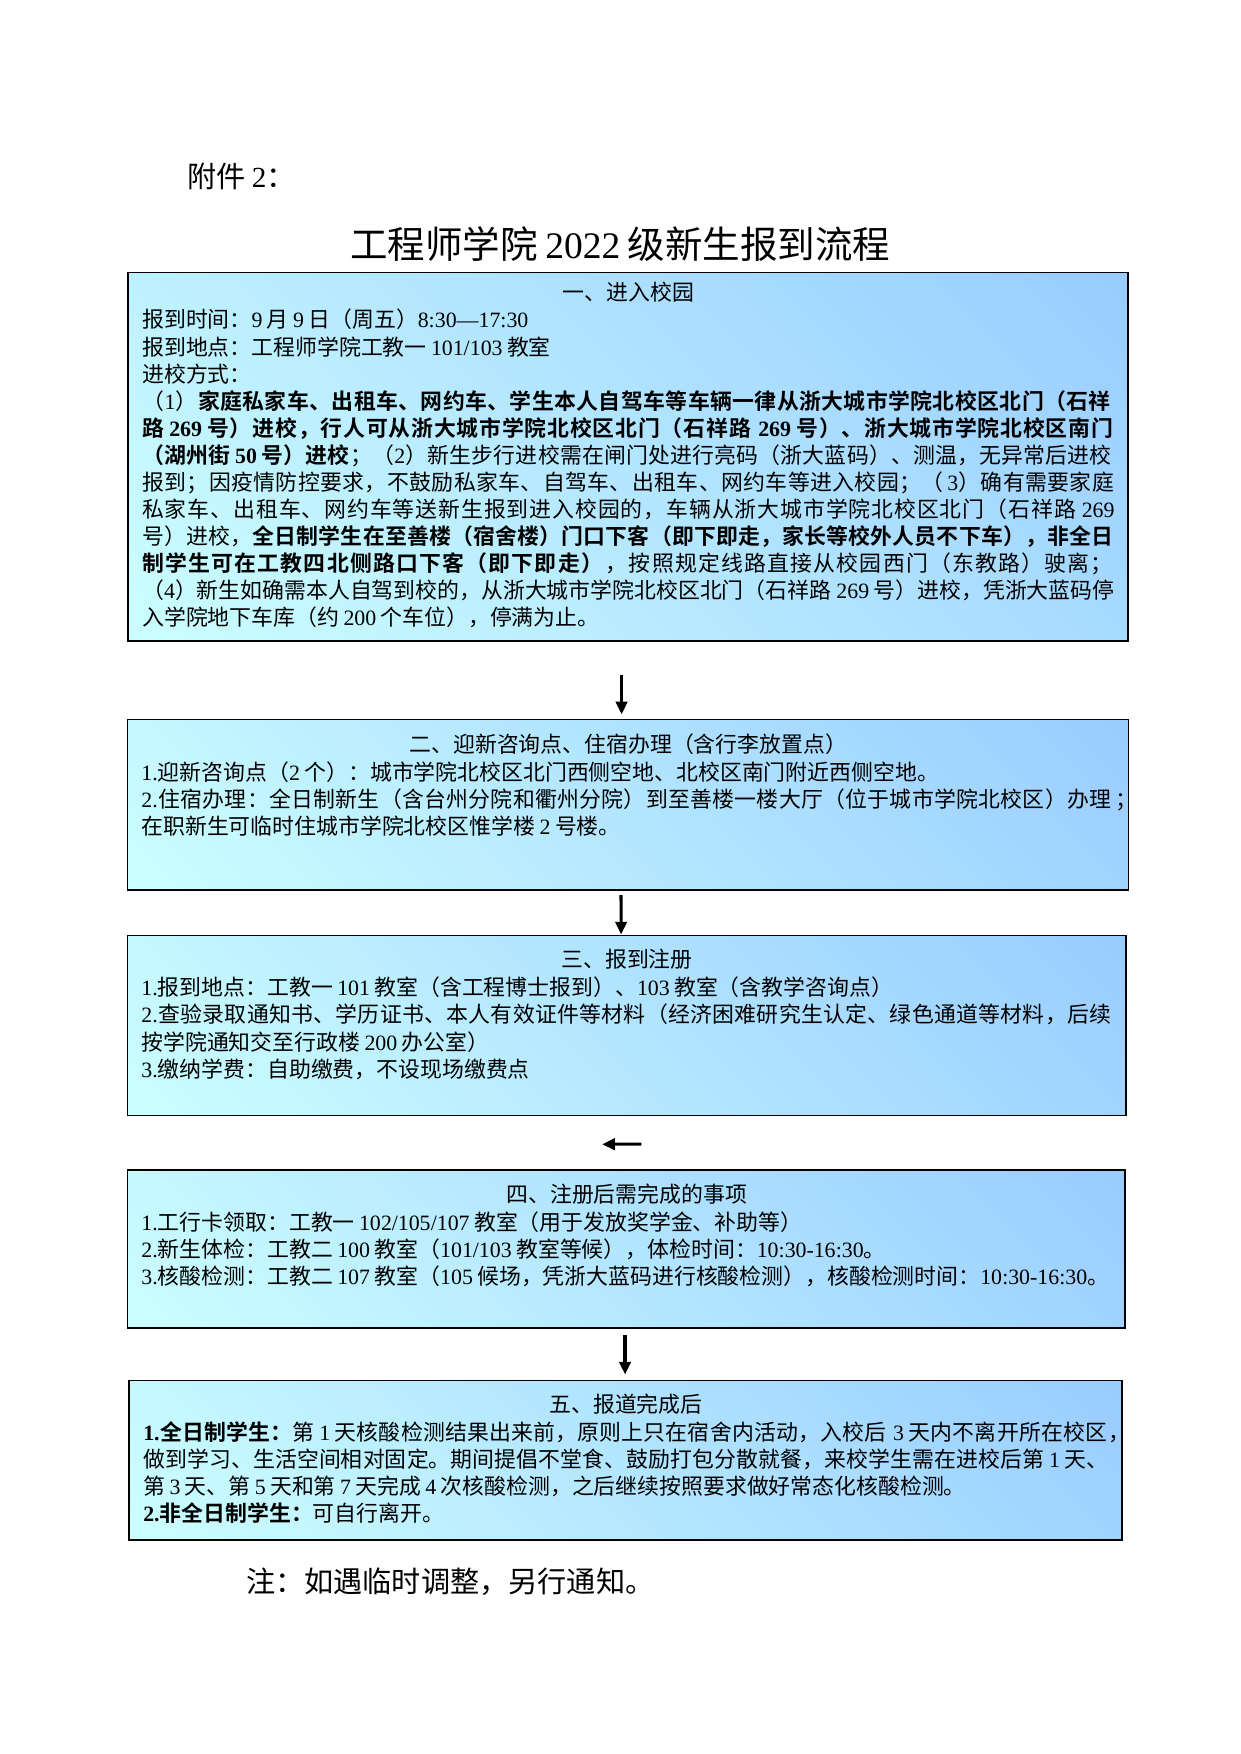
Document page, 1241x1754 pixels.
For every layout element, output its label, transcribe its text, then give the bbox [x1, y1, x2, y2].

text 附件2： [187, 152, 1053, 197]
text 注：如遇临时调整，另行通知。 [187, 1557, 1053, 1602]
text 工程师学院2022级新生报到流程 [187, 197, 1053, 272]
